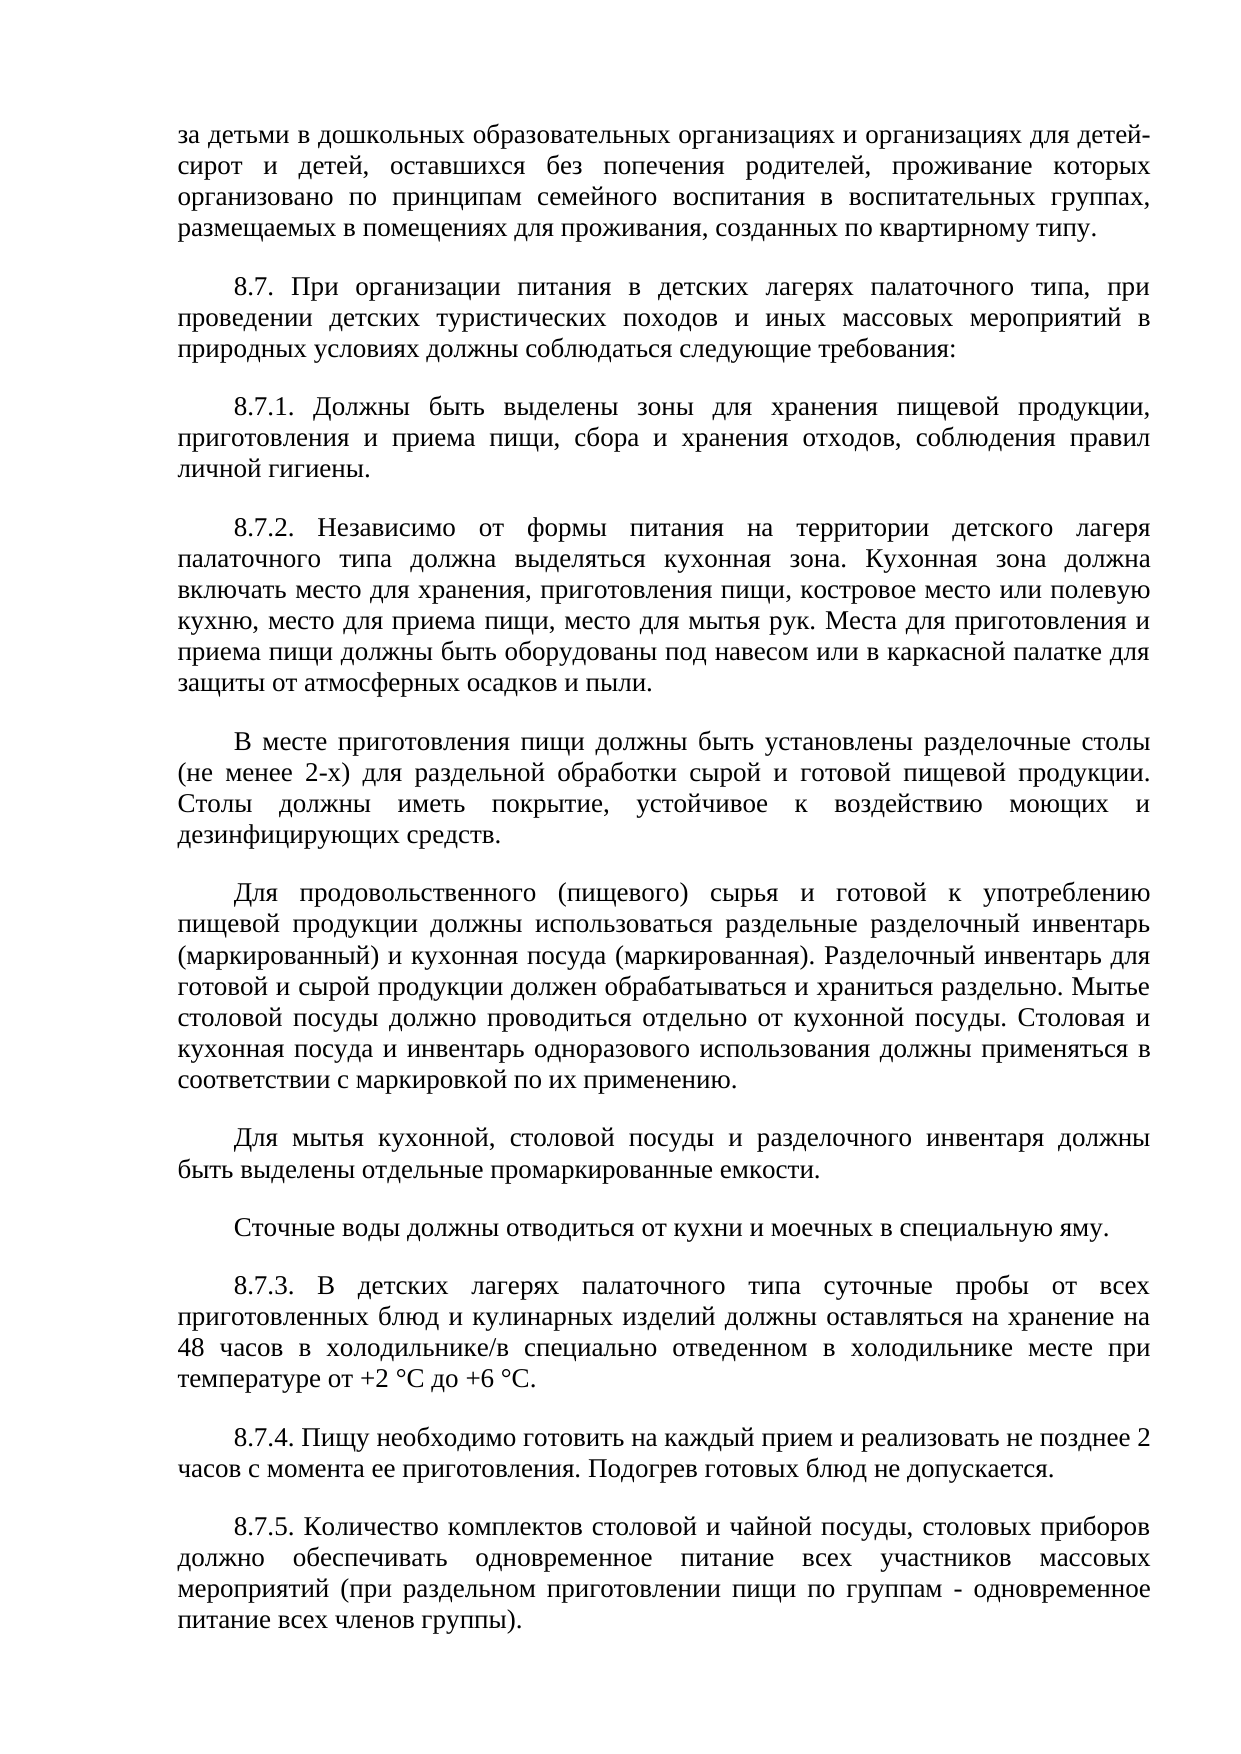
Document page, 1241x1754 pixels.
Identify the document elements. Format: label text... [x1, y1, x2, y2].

text 8.7.5. Количество комплектов столовой и чайной посуды, столовых приборов должно обеспечивать одновременное питание всех участников массовых мероприятий (при раздельном приготовлении пищи по группам - одновременное питание всех членов группы). [177, 1510, 1152, 1635]
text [177, 118, 1152, 243]
text Для мытья кухонной, столовой посуды и разделочного инвентаря должны быть выделены отдельные промаркированные емкости. [177, 1122, 1152, 1184]
text Для продовольственного (пищевого) сырья и готовой к употреблению пищевой продукции должны использоваться раздельные разделочный инвентарь (маркированный) и кухонная посуда (маркированная). Разделочный инвентарь для готовой и сырой продукции должен обрабатываться и храниться раздельно. Мытье столовой посуды должно проводиться отдельно от кухонной посуды. Столовая и кухонная посуда и инвентарь одноразового использования должны применяться в соответствии с маркировкой по их применению. [177, 876, 1152, 1094]
text 8.7.4. Пищу необходимо готовить на каждый прием и реализовать не позднее 2 часов с момента ее приготовления. Подогрев готовых блюд не допускается. [177, 1421, 1152, 1483]
text 8.7.1. Должны быть выделены зоны для хранения пищевой продукции, приготовления и приема пищи, сбора и хранения отходов, соблюдения правил личной гигиены. [177, 390, 1152, 484]
text Сточные воды должны отводиться от кухни и моечных в специальную яму. [177, 1211, 1152, 1242]
text 8.7.2. Независимо от формы питания на территории детского лагеря палаточного типа должна выделяться кухонная зона. Кухонная зона должна включать место для хранения, приготовления пищи, костровое место или полевую кухню, место для приема пищи, место для мытья рук. Места для приготовления и приема пищи должны быть оборудованы под навесом или в каркасной палатке для защиты от атмосферных осадков и пыли. [177, 511, 1152, 698]
text 8.7.3. В детских лагерях палаточного типа суточные пробы от всех приготовленных блюд и кулинарных изделий должны оставляться на хранение на 48 часов в холодильнике/в специально отведенном в холодильнике месте при температуре от +2 °C до +6 °C. [177, 1269, 1152, 1394]
text В месте приготовления пищи должны быть установлены разделочные столы (не менее 2-х) для раздельной обработки сырой и готовой пищевой продукции. Столы должны иметь покрытие, устойчивое к воздействию моющих и дезинфицирующих средств. [177, 725, 1152, 849]
text 8.7. При организации питания в детских лагерях палаточного типа, при проведении детских туристических походов и иных массовых мероприятий в природных условиях должны соблюдаться следующие требования: [177, 270, 1152, 363]
